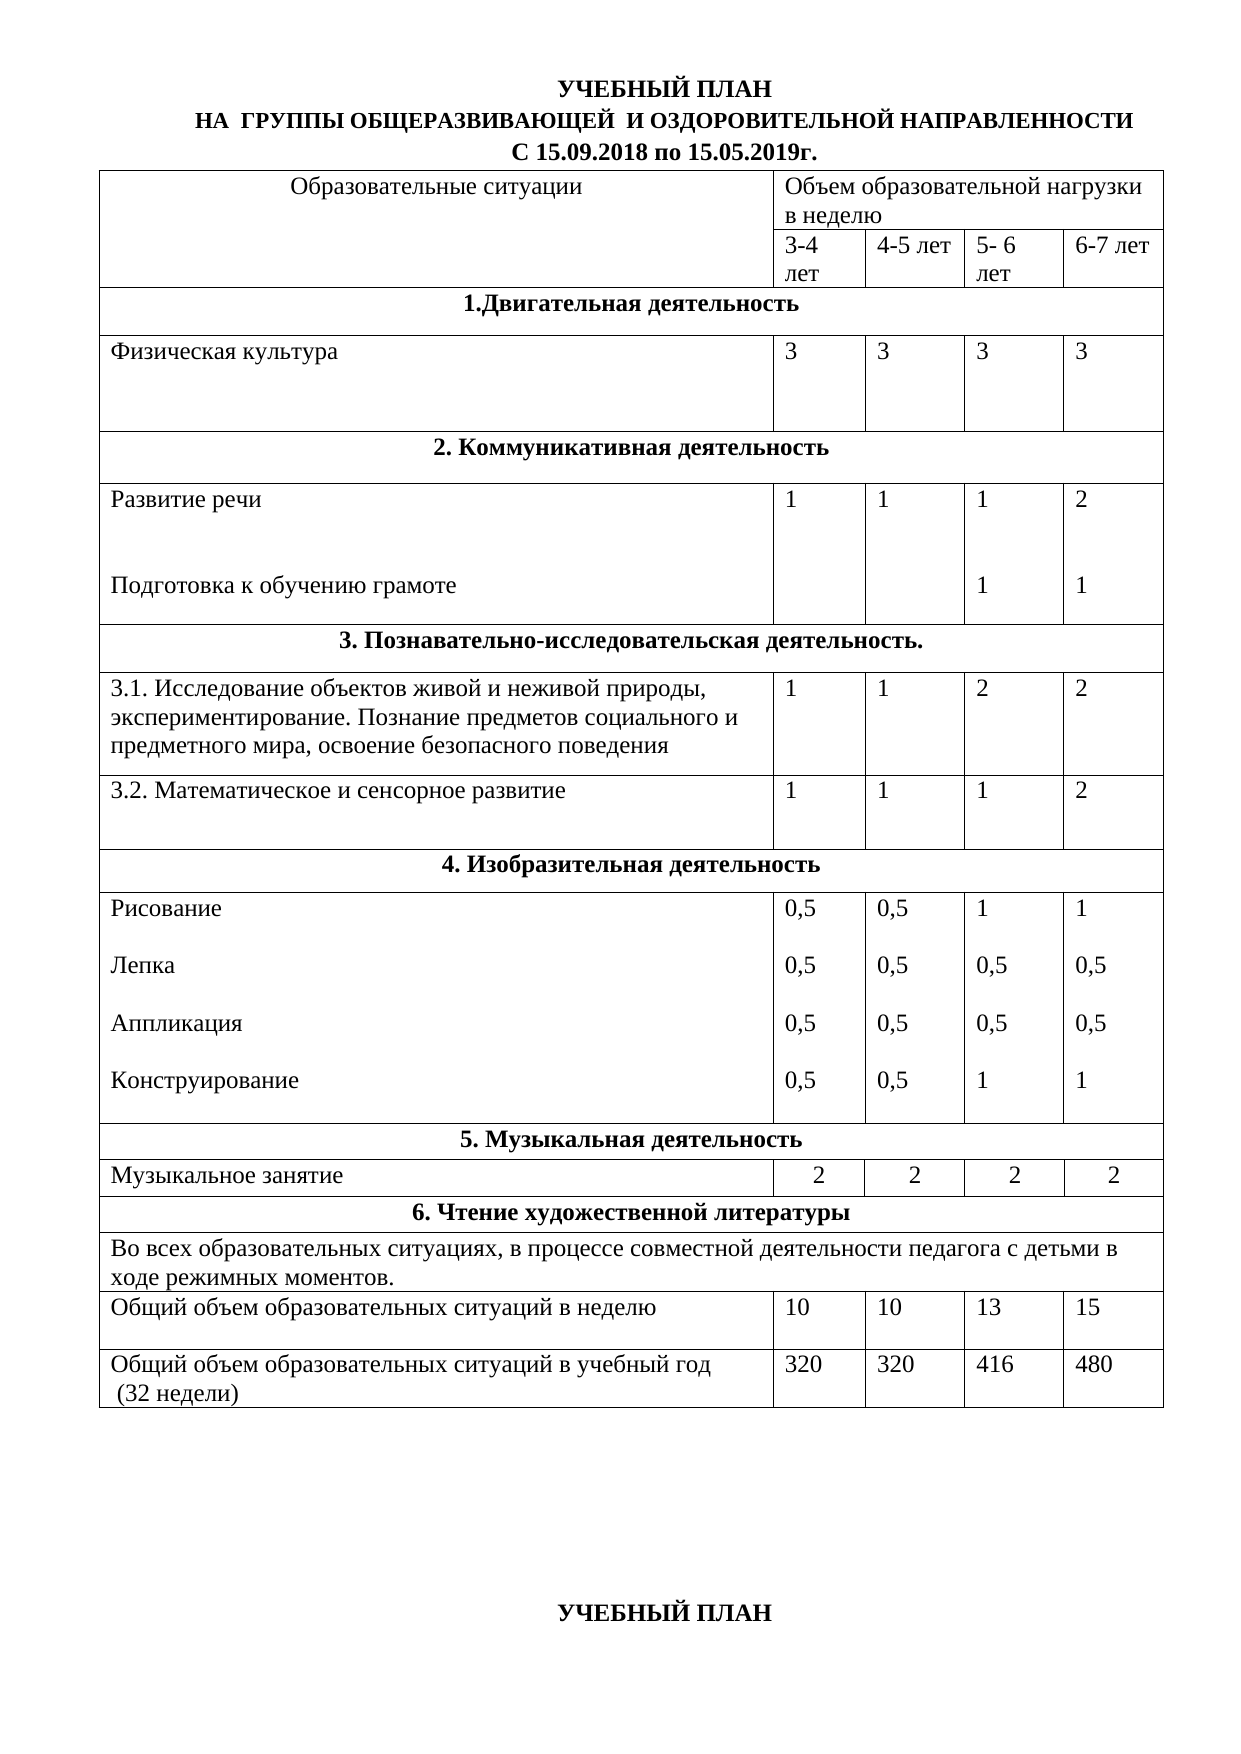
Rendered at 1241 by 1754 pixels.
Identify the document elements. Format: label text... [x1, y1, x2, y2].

table_cell 3.1. Исследование объектов живой и неживой природы, экспериментирование. Познание предметов социального и предметного мира, освоение безопасного поведения [100, 673, 773, 774]
table_cell 3. Познавательно-исследовательская деятельность. [100, 625, 1163, 672]
table_cell 320 [774, 1350, 865, 1407]
table_cell 3 [1064, 336, 1163, 431]
table_cell 15 [1064, 1292, 1163, 1348]
table_cell 2 [1065, 1160, 1163, 1196]
table_cell Музыкальное занятие [100, 1160, 773, 1196]
text НА ГРУППЫ ОБЩЕРАЗВИВАЮЩЕЙ И ОЗДОРОВИТЕЛЬНОЙ НАПРАВЛЕННОСТИ [177, 107, 1152, 133]
table_cell 6-7 лет [1064, 230, 1163, 287]
table_cell 1 [965, 776, 1063, 848]
table_cell 320 [866, 1350, 964, 1407]
text С 15.09.2018 по 15.05.2019г. [177, 137, 1152, 166]
table_cell 1 0,5 0,5 1 [1064, 893, 1163, 1123]
table_cell 3 [866, 336, 964, 431]
table_cell Развитие речи Подготовка к обучению грамоте [100, 484, 773, 624]
table_cell 6. Чтение художественной литературы [100, 1197, 1163, 1232]
table_cell 5. Музыкальная деятельность [100, 1124, 1163, 1159]
table_cell 1 [866, 484, 964, 624]
table_cell 13 [965, 1292, 1063, 1348]
table_cell 10 [866, 1292, 964, 1348]
table_cell 416 [965, 1350, 1063, 1407]
table_cell 480 [1064, 1350, 1163, 1407]
table_cell 3.2. Математическое и сенсорное развитие [100, 776, 773, 848]
table_cell Рисование Лепка Аппликация Конструирование [100, 893, 773, 1123]
table_cell 2 1 [1064, 484, 1163, 624]
table_cell 10 [774, 1292, 865, 1348]
table_cell 1 0,5 0,5 1 [965, 893, 1063, 1123]
table_cell 0,5 0,5 0,5 0,5 [774, 893, 865, 1123]
table_cell 0,5 0,5 0,5 0,5 [866, 893, 964, 1123]
table_cell 1 [774, 673, 865, 774]
table_cell 2. Коммуникативная деятельность [100, 432, 1163, 483]
table_cell 2 [1064, 776, 1163, 848]
table_cell Физическая культура [100, 336, 773, 431]
text УЧЕБНЫЙ ПЛАН [177, 74, 1152, 103]
table_cell 1 [866, 673, 964, 774]
text УЧЕБНЫЙ ПЛАН [177, 1598, 1152, 1627]
table_cell 1 [774, 484, 865, 624]
table_cell 1 1 [965, 484, 1063, 624]
table_cell 3 [774, 336, 865, 431]
table_header Образовательные ситуации [100, 171, 773, 287]
table_cell 5- 6 лет [965, 230, 1063, 287]
table_cell Общий объем образовательных ситуаций в учебный год (32 недели) [100, 1350, 773, 1407]
table_cell 1 [866, 776, 964, 848]
table_cell 3-4 лет [774, 230, 865, 287]
table_header Объем образовательной нагрузки в неделю [774, 171, 1163, 229]
table_cell 2 [865, 1160, 964, 1196]
table_cell 1 [774, 776, 865, 848]
table_cell 2 [1064, 673, 1163, 774]
table_cell Общий объем образовательных ситуаций в неделю [100, 1292, 773, 1348]
table_cell 4-5 лет [866, 230, 964, 287]
table_cell 1.Двигательная деятельность [100, 288, 1163, 335]
table_cell Во всех образовательных ситуациях, в процессе совместной деятельности педагога с детьми в ходе режимных моментов. [100, 1233, 1163, 1291]
table_cell 2 [774, 1160, 864, 1196]
table_cell 2 [965, 1160, 1064, 1196]
table_cell 2 [965, 673, 1063, 774]
table_cell 4. Изобразительная деятельность [100, 850, 1163, 892]
table_cell 3 [965, 336, 1063, 431]
